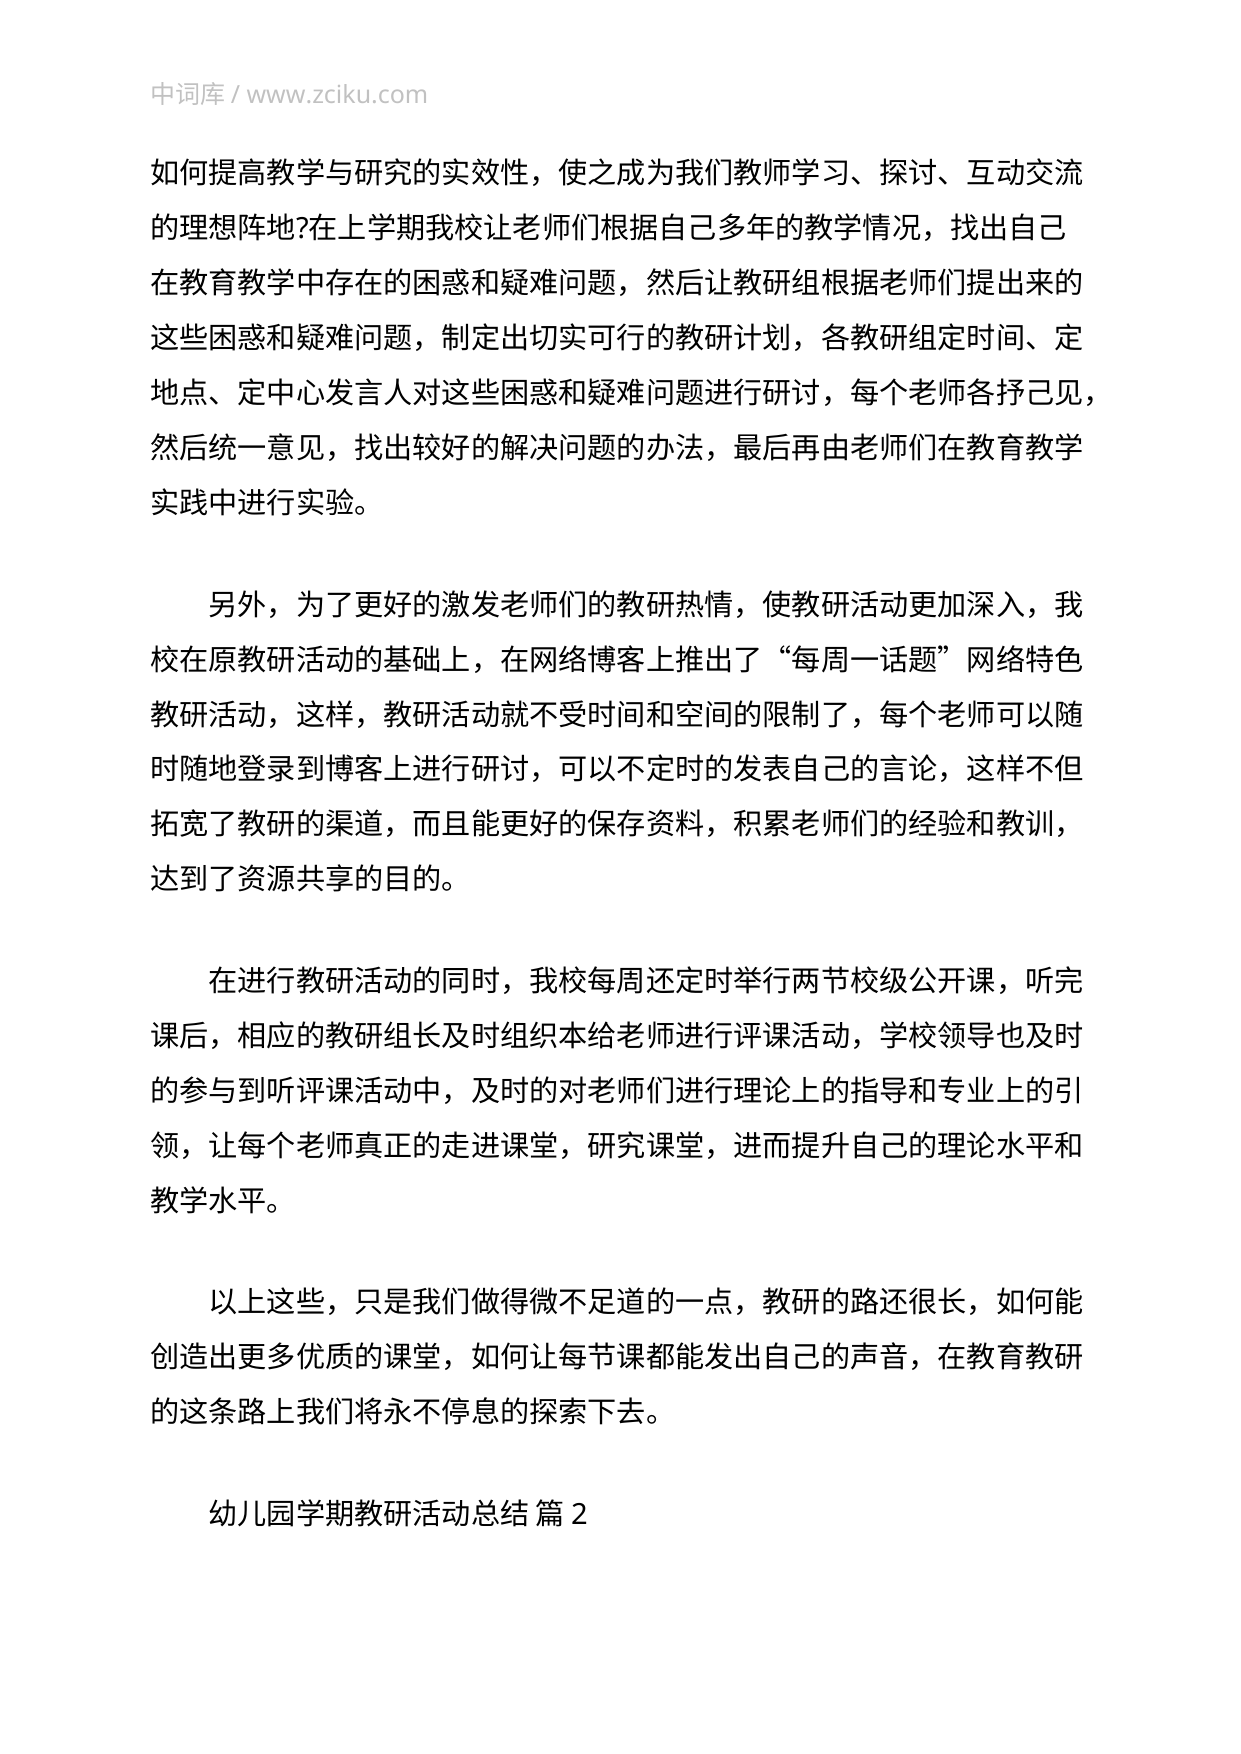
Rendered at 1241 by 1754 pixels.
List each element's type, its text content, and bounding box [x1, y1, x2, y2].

text 另外，为了更好的激发老师们的教研热情，使教研活动更加深入，我校在原教研活动的基础上，在网络博客上推出了“每周一话题”网络特色教研活动，这样，教研活动就不受时间和空间的限制了，每个老师可以随时随地登录到博客上进行研讨，可以不定时的发表自己的言论，这样不但拓宽了教研的渠道，而且能更好的保存资料，积累老师们的经验和教训，达到了资源共享的目的。 [150, 581, 1090, 898]
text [150, 150, 1090, 522]
text 幼儿园学期教研活动总结 篇2 [150, 1490, 1090, 1533]
text 以上这些，只是我们做得微不足道的一点，教研的路还很长，如何能创造出更多优质的课堂，如何让每节课都能发出自己的声音，在教育教研的这条路上我们将永不停息的探索下去。 [150, 1279, 1090, 1431]
text 在进行教研活动的同时，我校每周还定时举行两节校级公开课，听完课后，相应的教研组长及时组织本给老师进行评课活动，学校领导也及时的参与到听评课活动中，及时的对老师们进行理论上的指导和专业上的引领，让每个老师真正的走进课堂，研究课堂，进而提升自己的理论水平和教学水平。 [150, 957, 1090, 1219]
